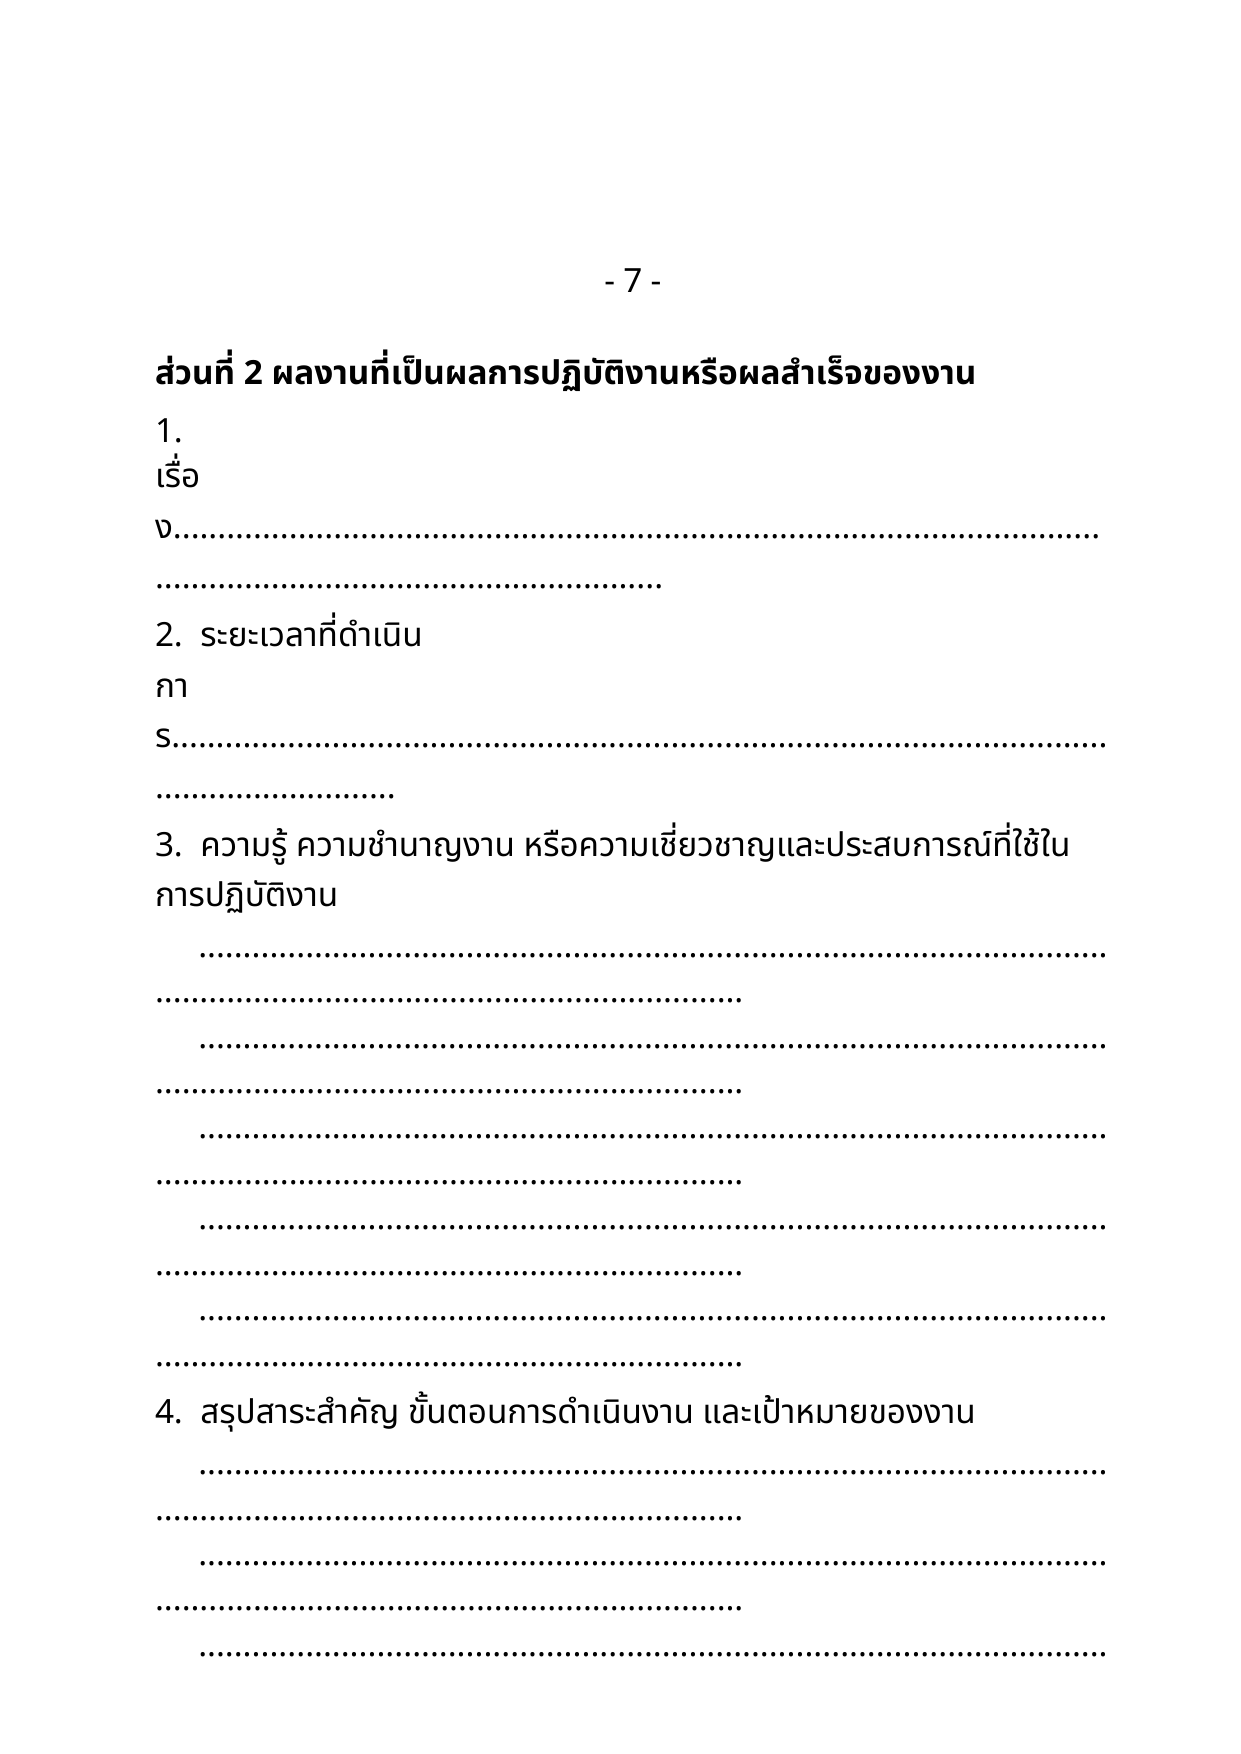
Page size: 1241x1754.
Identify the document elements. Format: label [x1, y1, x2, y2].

table_cell [144, 75, 1122, 1666]
